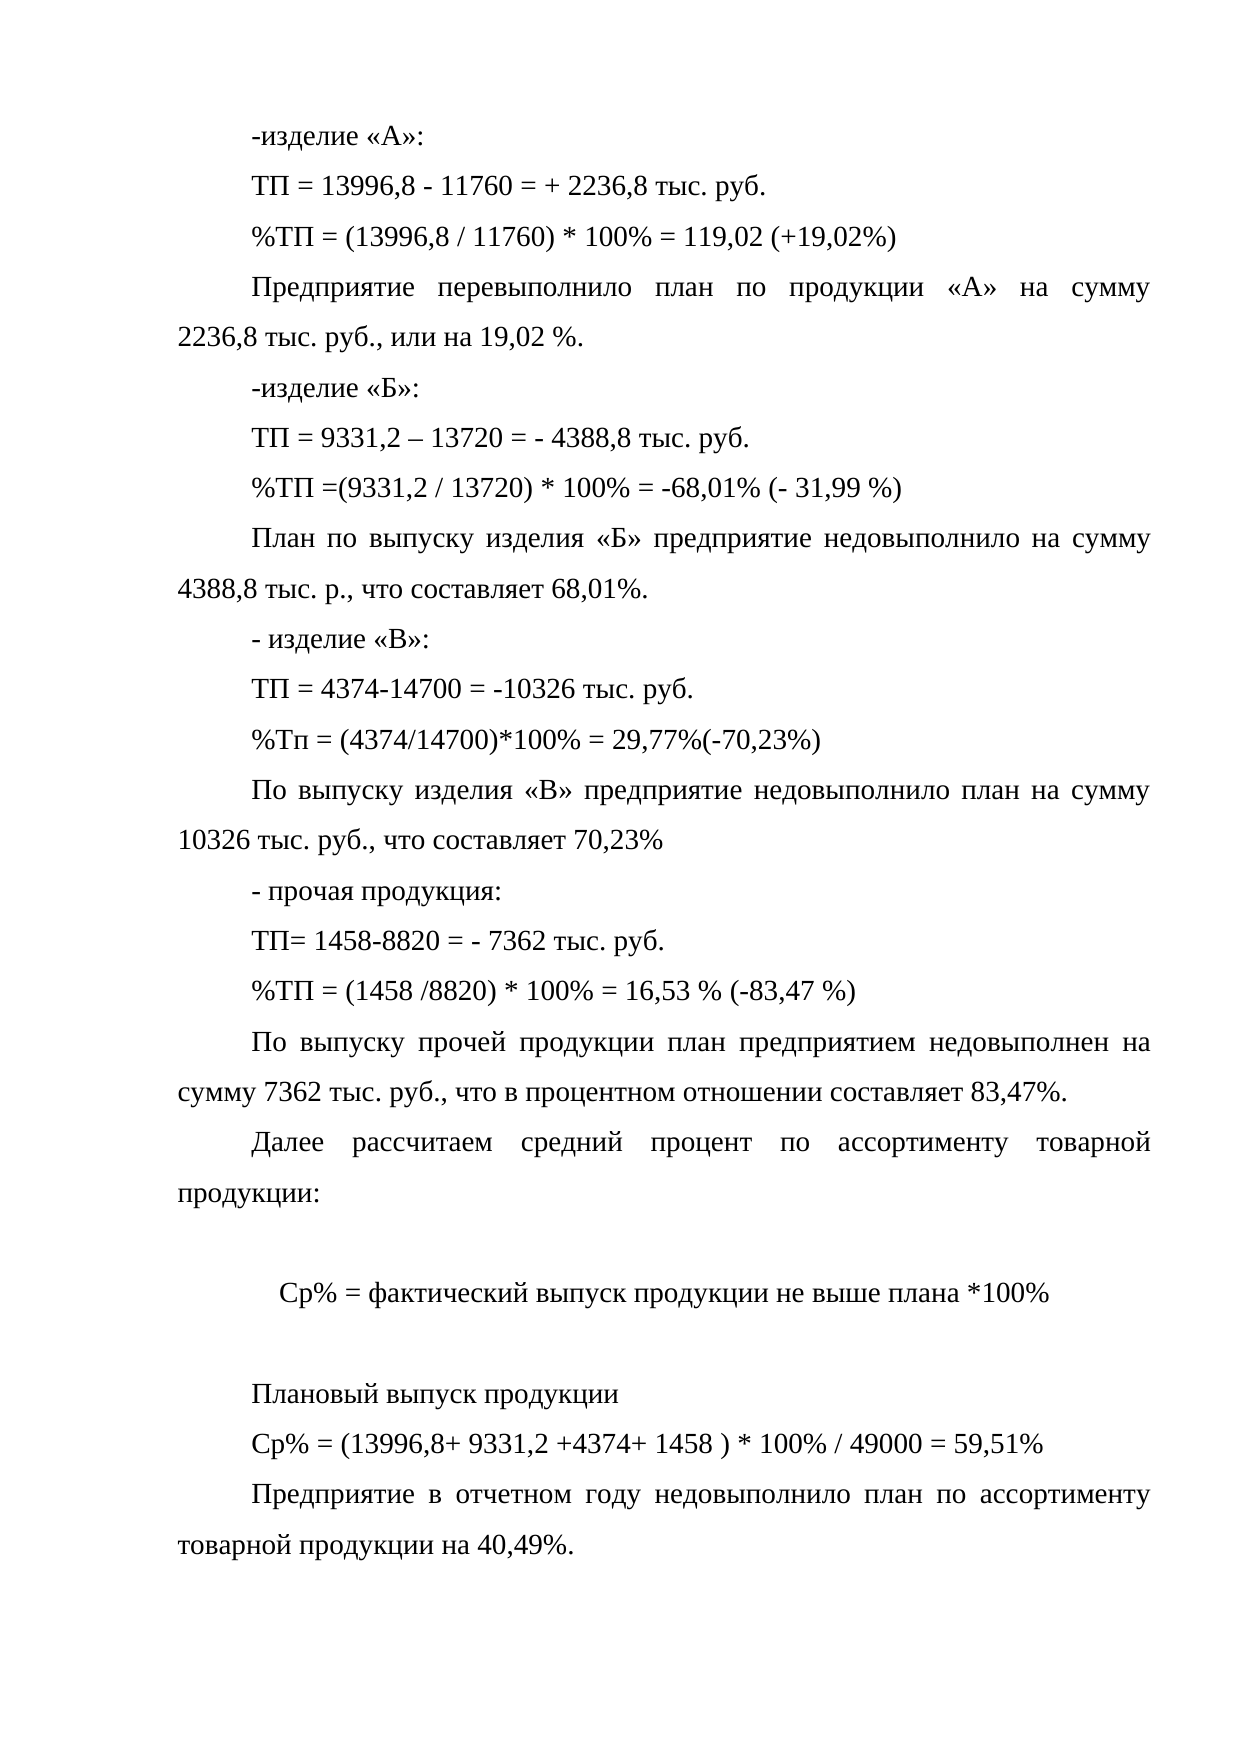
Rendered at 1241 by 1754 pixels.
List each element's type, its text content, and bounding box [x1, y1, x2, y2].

text -изделие «А»: [177, 118, 1152, 152]
text %ТП = (1458 /8820) * 100% = 16,53 % (-83,47 %) [177, 973, 1152, 1007]
text План по выпуску изделия «Б» предприятие недовыполнило на сумму 4388,8 тыс. р., что составляет 68,01%. [177, 521, 1152, 604]
text ТП = 9331,2 – 13720 = - 4388,8 тыс. руб. [177, 420, 1152, 453]
text ТП = 13996,8 - 11760 = + 2236,8 тыс. руб. [177, 168, 1152, 202]
text По выпуску прочей продукции план предприятием недовыполнен на сумму 7362 тыс. руб., что в процентном отношении составляет 83,47%. [177, 1024, 1152, 1108]
text Предприятие перевыполнило план по продукции «А» на сумму 2236,8 тыс. руб., или на 19,02 %. [177, 269, 1152, 353]
text %ТП =(9331,2 / 13720) * 100% = -68,01% (- 31,99 %) [177, 470, 1152, 504]
text %ТП = (13996,8 / 11760) * 100% = 119,02 (+19,02%) [177, 219, 1152, 252]
text ТП = 4374-14700 = -10326 тыс. руб. [177, 672, 1152, 705]
text Далее рассчитаем средний процент по ассортименту товарной продукции: [177, 1124, 1152, 1208]
text По выпуску изделия «В» предприятие недовыполнило план на сумму 10326 тыс. руб., что составляет 70,23% [177, 772, 1152, 856]
text Ср% = фактический выпуск продукции не выше плана *100% [177, 1275, 1152, 1309]
text -изделие «Б»: [177, 370, 1152, 403]
text Ср% = (13996,8+ 9331,2 +4374+ 1458 ) * 100% / 49000 = 59,51% [177, 1426, 1152, 1460]
text Плановый выпуск продукции [177, 1376, 1152, 1409]
text Предприятие в отчетном году недовыполнило план по ассортименту товарной продукции на 40,49%. [177, 1477, 1152, 1560]
text - прочая продукция: [177, 873, 1152, 906]
text %Тп = (4374/14700)*100% = 29,77%(-70,23%) [177, 722, 1152, 755]
text ТП= 1458-8820 = - 7362 тыс. руб. [177, 923, 1152, 957]
text - изделие «В»: [177, 621, 1152, 655]
